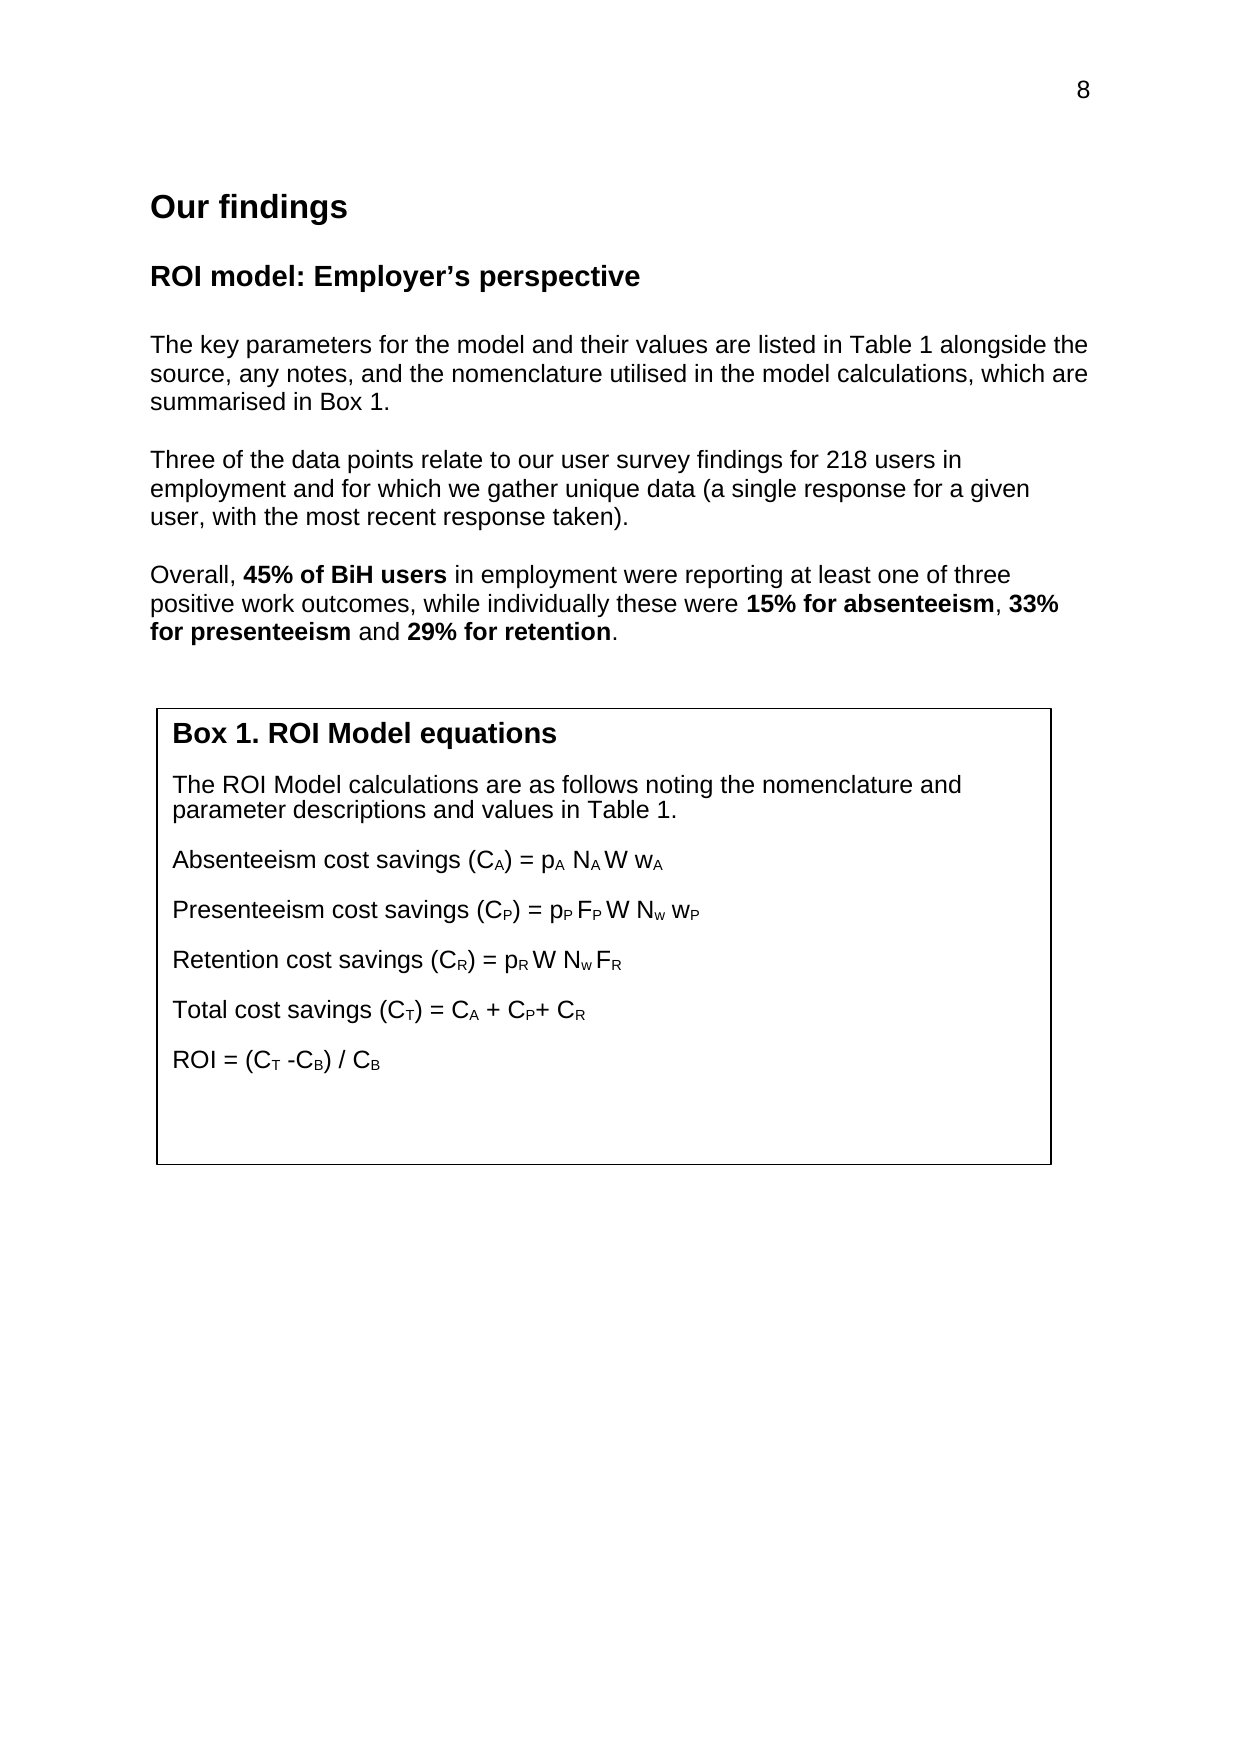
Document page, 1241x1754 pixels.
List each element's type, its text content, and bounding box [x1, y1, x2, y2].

text Three of the data points relate to our user survey findings for 218 users in employment and for which we gather unique data (a single response for a given user, with the most recent response taken). [150, 445, 1090, 531]
subtitle Our findings [150, 187, 1090, 226]
subtitle ROI model: Employer’s perspective [150, 259, 1090, 293]
text The key parameters for the model and their values are listed in Table 1 alongside the source, any notes, and the nomenclature utilised in the model calculations, which are summarised in Box 1. [150, 330, 1090, 416]
text Overall, 45% of BiH users in employment were reporting at least one of three positive work outcomes, while individually these were 15% for absenteeism, 33% for presenteeism and 29% for retention. [150, 560, 1090, 646]
